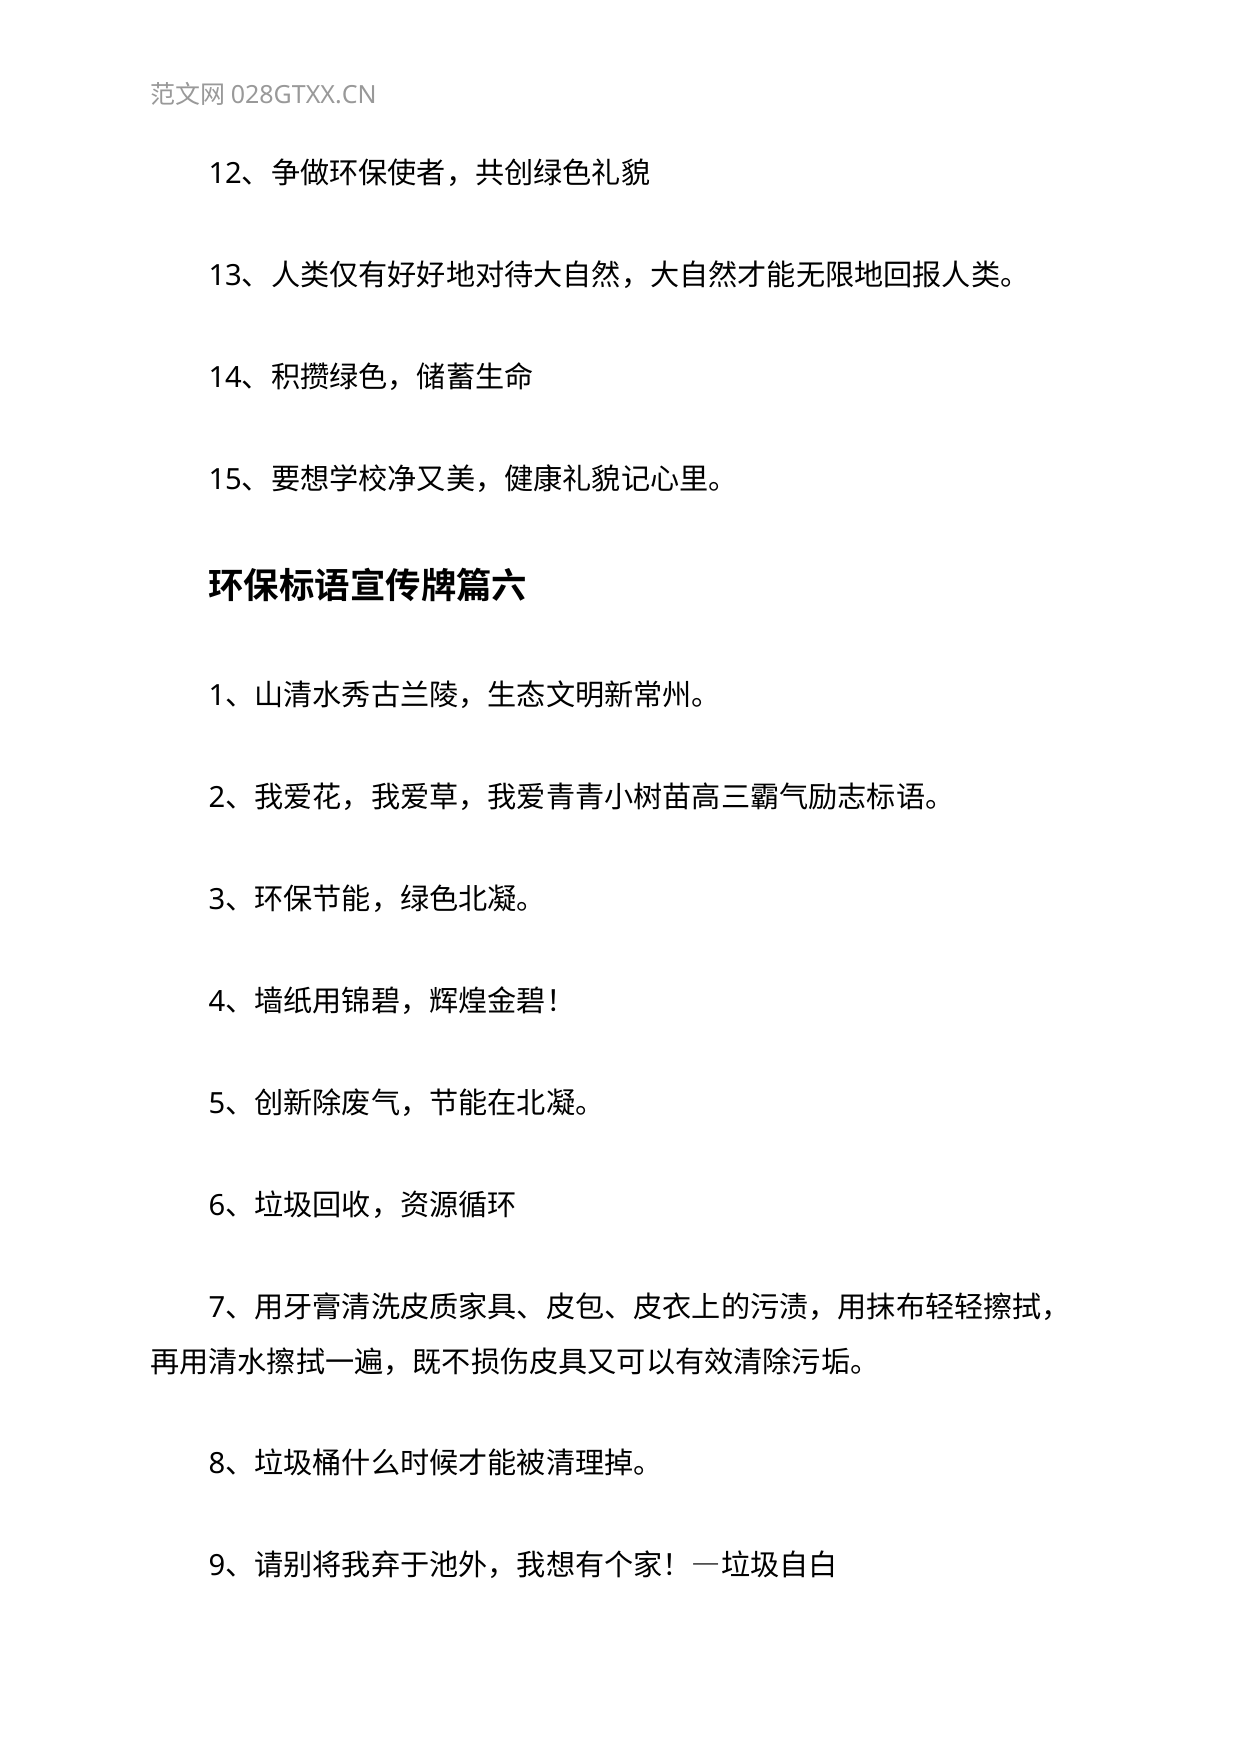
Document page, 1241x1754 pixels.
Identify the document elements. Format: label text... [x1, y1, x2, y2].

text 15、要想学校净又美，健康礼貌记心里。 [150, 456, 1090, 498]
text 8、垃圾桶什么时候才能被清理掉。 [150, 1440, 1090, 1482]
text 2、我爱花，我爱草，我爱青青小树苗高三霸气励志标语。 [150, 773, 1090, 816]
text 环保标语宣传牌篇六 [150, 558, 1090, 609]
text 1、山清水秀古兰陵，生态文明新常州。 [150, 671, 1090, 714]
text 4、墙纸用锦碧，辉煌金碧！ [150, 977, 1090, 1020]
text 14、积攒绿色，储蓄生命 [150, 354, 1090, 396]
text 9、请别将我弃于池外，我想有个家！—垃圾自白 [150, 1542, 1090, 1584]
text 12、争做环保使者，共创绿色礼貌 [150, 150, 1090, 192]
text 3、环保节能，绿色北凝。 [150, 875, 1090, 918]
text 13、人类仅有好好地对待大自然，大自然才能无限地回报人类。 [150, 252, 1090, 294]
text 7、用牙膏清洗皮质家具、皮包、皮衣上的污渍，用抹布轻轻擦拭，再用清水擦拭一遍，既不损伤皮具又可以有效清除污垢。 [150, 1283, 1090, 1381]
text 5、创新除废气，节能在北凝。 [150, 1079, 1090, 1122]
text 6、垃圾回收，资源循环 [150, 1181, 1090, 1224]
